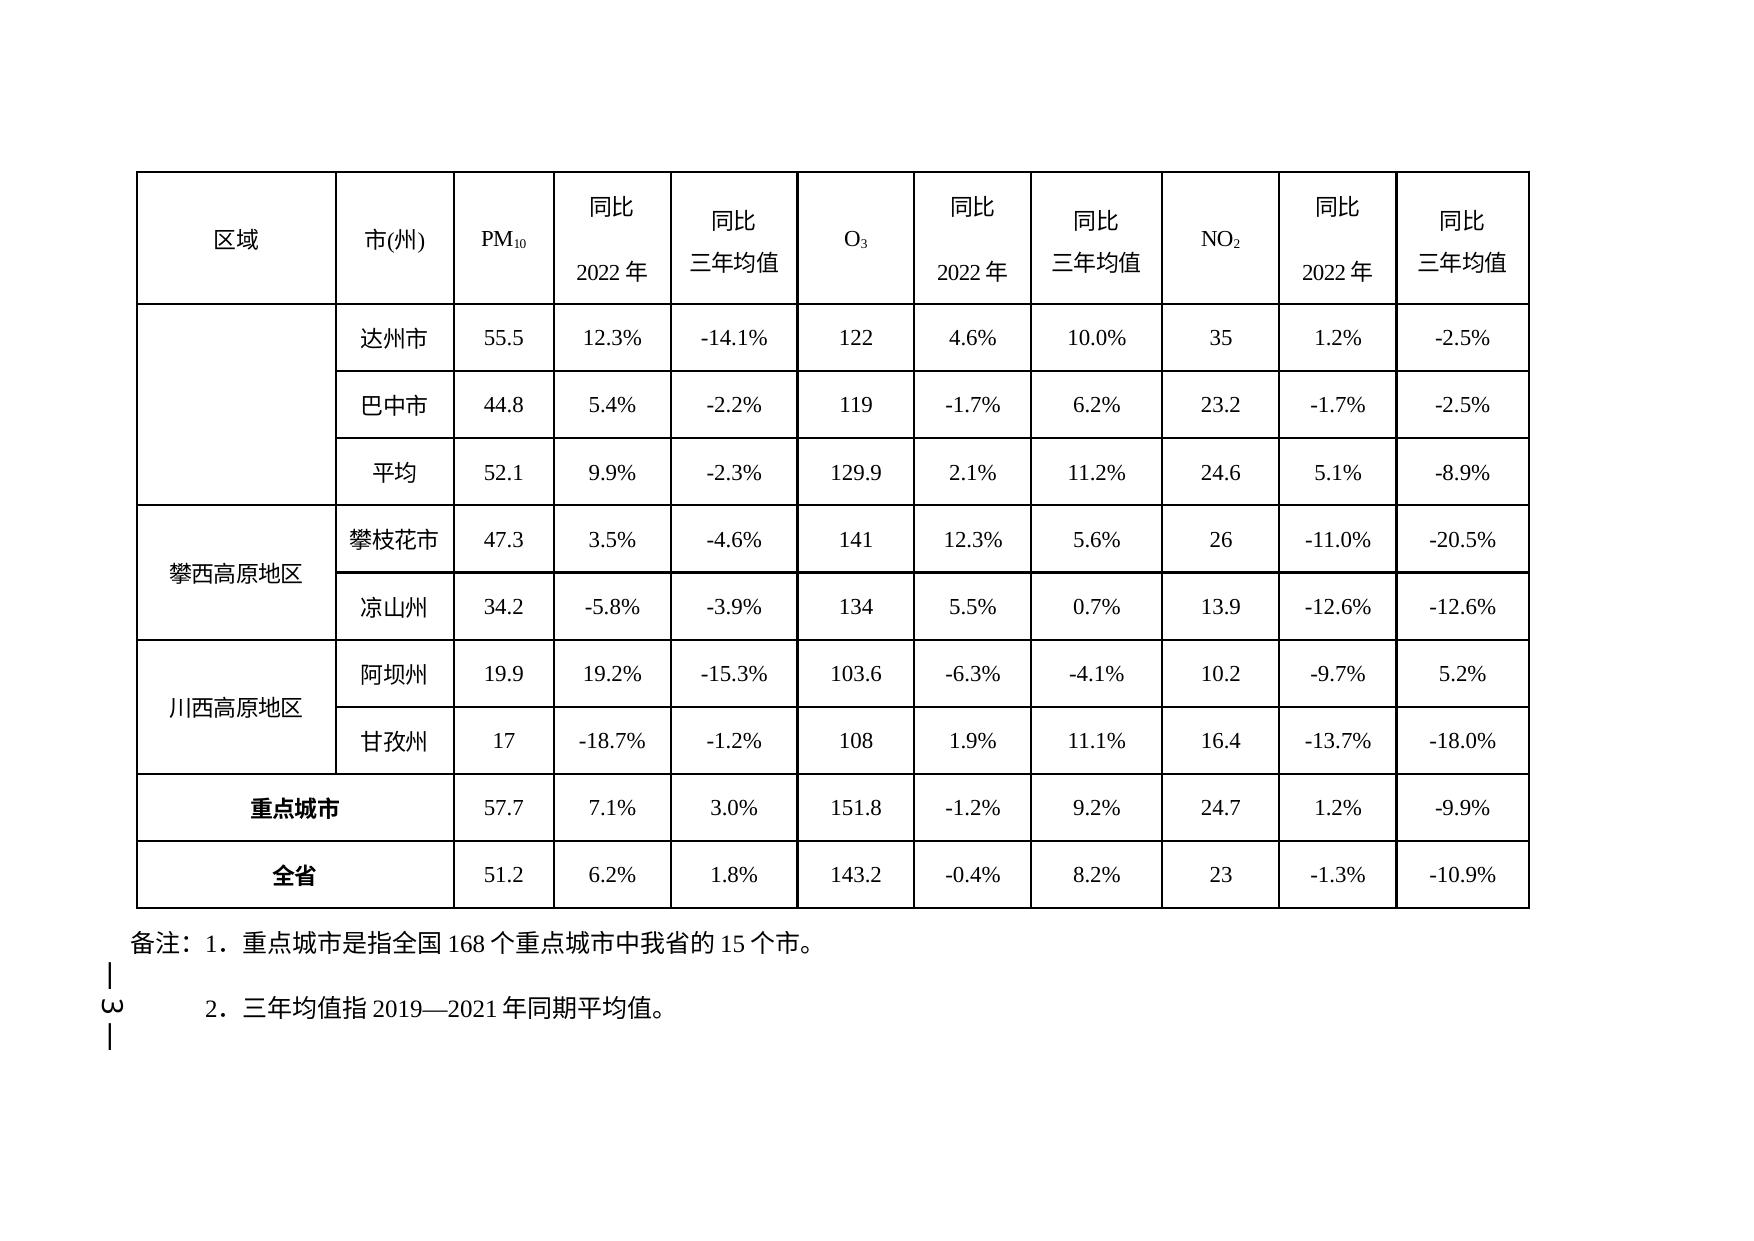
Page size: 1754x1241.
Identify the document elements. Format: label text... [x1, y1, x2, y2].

table_cell 6.2% [555, 842, 670, 907]
table_cell 阿坝州 [337, 641, 453, 706]
table_cell 平均 [337, 439, 453, 504]
table_cell 119 [799, 372, 913, 437]
table_header O3 [799, 173, 913, 303]
table_cell 4.6% [915, 305, 1030, 370]
table_cell 11.1% [1032, 708, 1161, 773]
table_cell -6.3% [915, 641, 1030, 706]
table_cell 9.9% [555, 439, 670, 504]
table_cell 川西高原地区 [138, 641, 335, 773]
table_cell 甘孜州 [337, 708, 453, 773]
table_cell -9.7% [1280, 641, 1395, 706]
table_cell 3.0% [672, 775, 796, 840]
table_cell 24.6 [1163, 439, 1278, 504]
table_cell 重点城市 [138, 775, 453, 840]
table_cell -13.7% [1280, 708, 1395, 773]
table_cell -0.4% [915, 842, 1030, 907]
table_header PM10 [455, 173, 553, 303]
table_cell -12.6% [1398, 574, 1528, 638]
table_cell -20.5% [1398, 506, 1528, 571]
table_cell 23.2 [1163, 372, 1278, 437]
table_cell 24.7 [1163, 775, 1278, 840]
table_cell 5.4% [555, 372, 670, 437]
table_cell 攀枝花市 [337, 506, 453, 571]
table_cell -2.5% [1398, 372, 1528, 437]
table_header 同比 2022年 [915, 173, 1030, 303]
table_cell -18.0% [1398, 708, 1528, 773]
table_cell -2.2% [672, 372, 796, 437]
table_cell 143.2 [799, 842, 913, 907]
table_cell -2.3% [672, 439, 796, 504]
table_cell -9.9% [1398, 775, 1528, 840]
table_header 同比 三年均值 [672, 173, 796, 303]
table_cell 51.2 [455, 842, 553, 907]
table_cell -1.7% [915, 372, 1030, 437]
table_cell 全省 [138, 842, 453, 907]
table_cell 12.3% [555, 305, 670, 370]
table_cell 19.2% [555, 641, 670, 706]
table_header NO2 [1163, 173, 1278, 303]
table_cell 凉山州 [337, 574, 453, 638]
table_cell 巴中市 [337, 372, 453, 437]
table_cell -2.5% [1398, 305, 1528, 370]
table_header 同比 2022年 [555, 173, 670, 303]
table_cell 8.2% [1032, 842, 1161, 907]
table_cell -14.1% [672, 305, 796, 370]
table_cell 34.2 [455, 574, 553, 638]
table_cell 攀西高原地区 [138, 506, 335, 638]
table_cell 35 [1163, 305, 1278, 370]
table_cell 134 [799, 574, 913, 638]
table_cell -4.1% [1032, 641, 1161, 706]
table_cell 7.1% [555, 775, 670, 840]
table_cell -5.8% [555, 574, 670, 638]
table_cell 10.2 [1163, 641, 1278, 706]
table_cell -4.6% [672, 506, 796, 571]
table_cell 108 [799, 708, 913, 773]
table_cell -8.9% [1398, 439, 1528, 504]
table_cell -10.9% [1398, 842, 1528, 907]
table_header 市(州) [337, 173, 453, 303]
table_cell -1.3% [1280, 842, 1395, 907]
table_cell 55.5 [455, 305, 553, 370]
text 备注：1．重点城市是指全国168个重点城市中我省的15个市。 [130, 909, 1535, 974]
table_cell 1.9% [915, 708, 1030, 773]
table_cell 5.6% [1032, 506, 1161, 571]
table_cell 5.1% [1280, 439, 1395, 504]
table_cell 47.3 [455, 506, 553, 571]
table_cell 52.1 [455, 439, 553, 504]
table_cell 1.8% [672, 842, 796, 907]
table_cell 10.0% [1032, 305, 1161, 370]
table_cell 26 [1163, 506, 1278, 571]
table_cell 44.8 [455, 372, 553, 437]
table_cell 5.5% [915, 574, 1030, 638]
table_cell -18.7% [555, 708, 670, 773]
table_cell -11.0% [1280, 506, 1395, 571]
table_cell 122 [799, 305, 913, 370]
table_cell 达州市 [337, 305, 453, 370]
table_cell 12.3% [915, 506, 1030, 571]
table_cell 103.6 [799, 641, 913, 706]
table_cell 6.2% [1032, 372, 1161, 437]
table_cell -3.9% [672, 574, 796, 638]
table_cell 129.9 [799, 439, 913, 504]
table_cell 16.4 [1163, 708, 1278, 773]
table_cell 5.2% [1398, 641, 1528, 706]
table_cell 9.2% [1032, 775, 1161, 840]
table_cell 23 [1163, 842, 1278, 907]
table_cell 13.9 [1163, 574, 1278, 638]
table_cell -1.7% [1280, 372, 1395, 437]
table_cell -1.2% [672, 708, 796, 773]
table_cell 19.9 [455, 641, 553, 706]
table_cell 17 [455, 708, 553, 773]
table_cell 57.7 [455, 775, 553, 840]
table_cell 141 [799, 506, 913, 571]
table_cell -1.2% [915, 775, 1030, 840]
table_cell 1.2% [1280, 305, 1395, 370]
table_cell 151.8 [799, 775, 913, 840]
table_cell 11.2% [1032, 439, 1161, 504]
table_cell 2.1% [915, 439, 1030, 504]
table_header 区域 [138, 173, 335, 303]
table_cell 0.7% [1032, 574, 1161, 638]
table_header 同比 三年均值 [1398, 173, 1528, 303]
table_cell -12.6% [1280, 574, 1395, 638]
table_header 同比 三年均值 [1032, 173, 1161, 303]
table_cell -15.3% [672, 641, 796, 706]
table_cell 1.2% [1280, 775, 1395, 840]
table_cell 3.5% [555, 506, 670, 571]
list 三年均值指2019—2021年同期平均值。 [130, 974, 1535, 1039]
table_header 同比 2022年 [1280, 173, 1395, 303]
